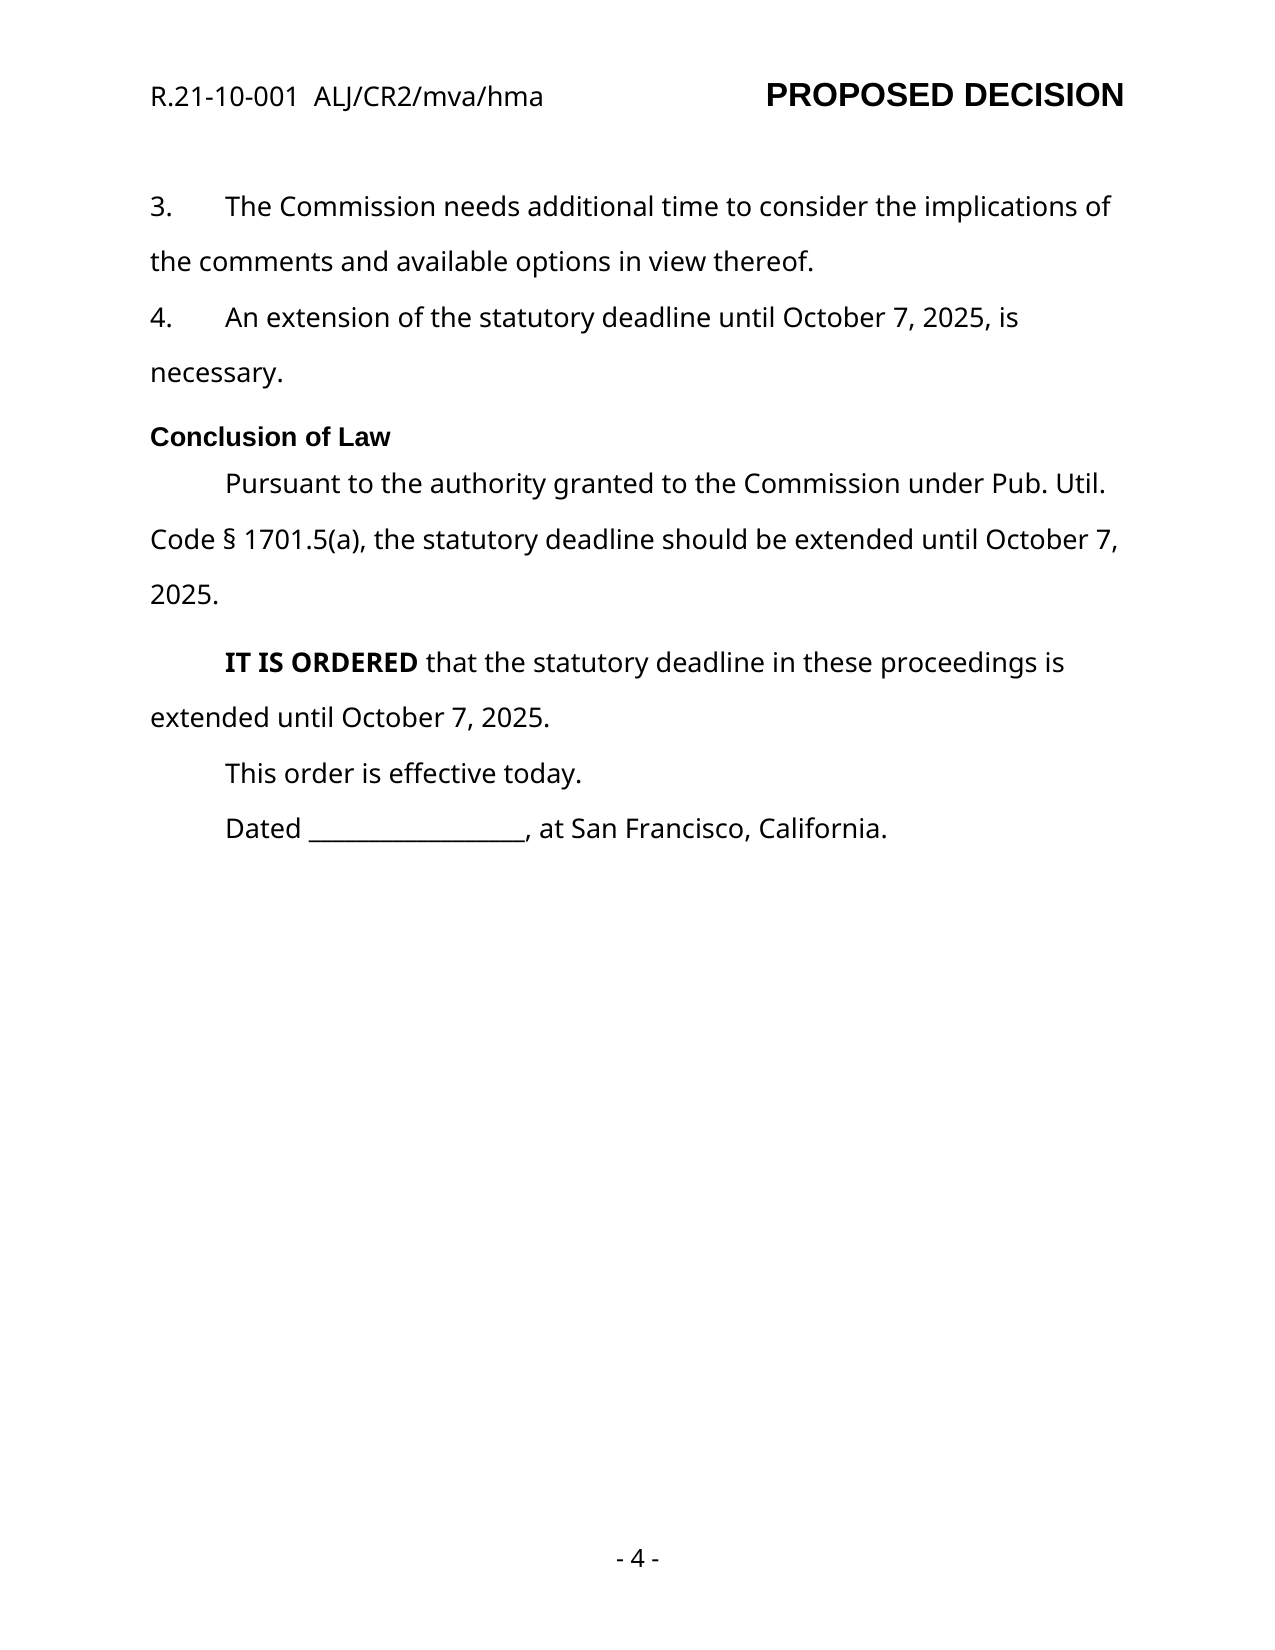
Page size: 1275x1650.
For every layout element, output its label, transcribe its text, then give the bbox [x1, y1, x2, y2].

text Conclusion of Law [150, 421, 1125, 452]
text This order is effective today. [150, 754, 1125, 791]
text Dated __________________, at San Francisco, California. [150, 809, 1125, 846]
list An extension of the statutory deadline until October 7, 2025, is necessary. [150, 298, 1125, 390]
list The Commission needs additional time to consider the implications of the comments and available options in view thereof. [150, 187, 1125, 280]
text Pursuant to the authority granted to the Commission under Pub. Util. Code § 1701.5(a), the statutory deadline should be extended until October 7, 2025. [150, 465, 1125, 612]
text IT IS ORDERED that the statutory deadline in these proceedings is extended until October 7, 2025. [150, 643, 1125, 736]
